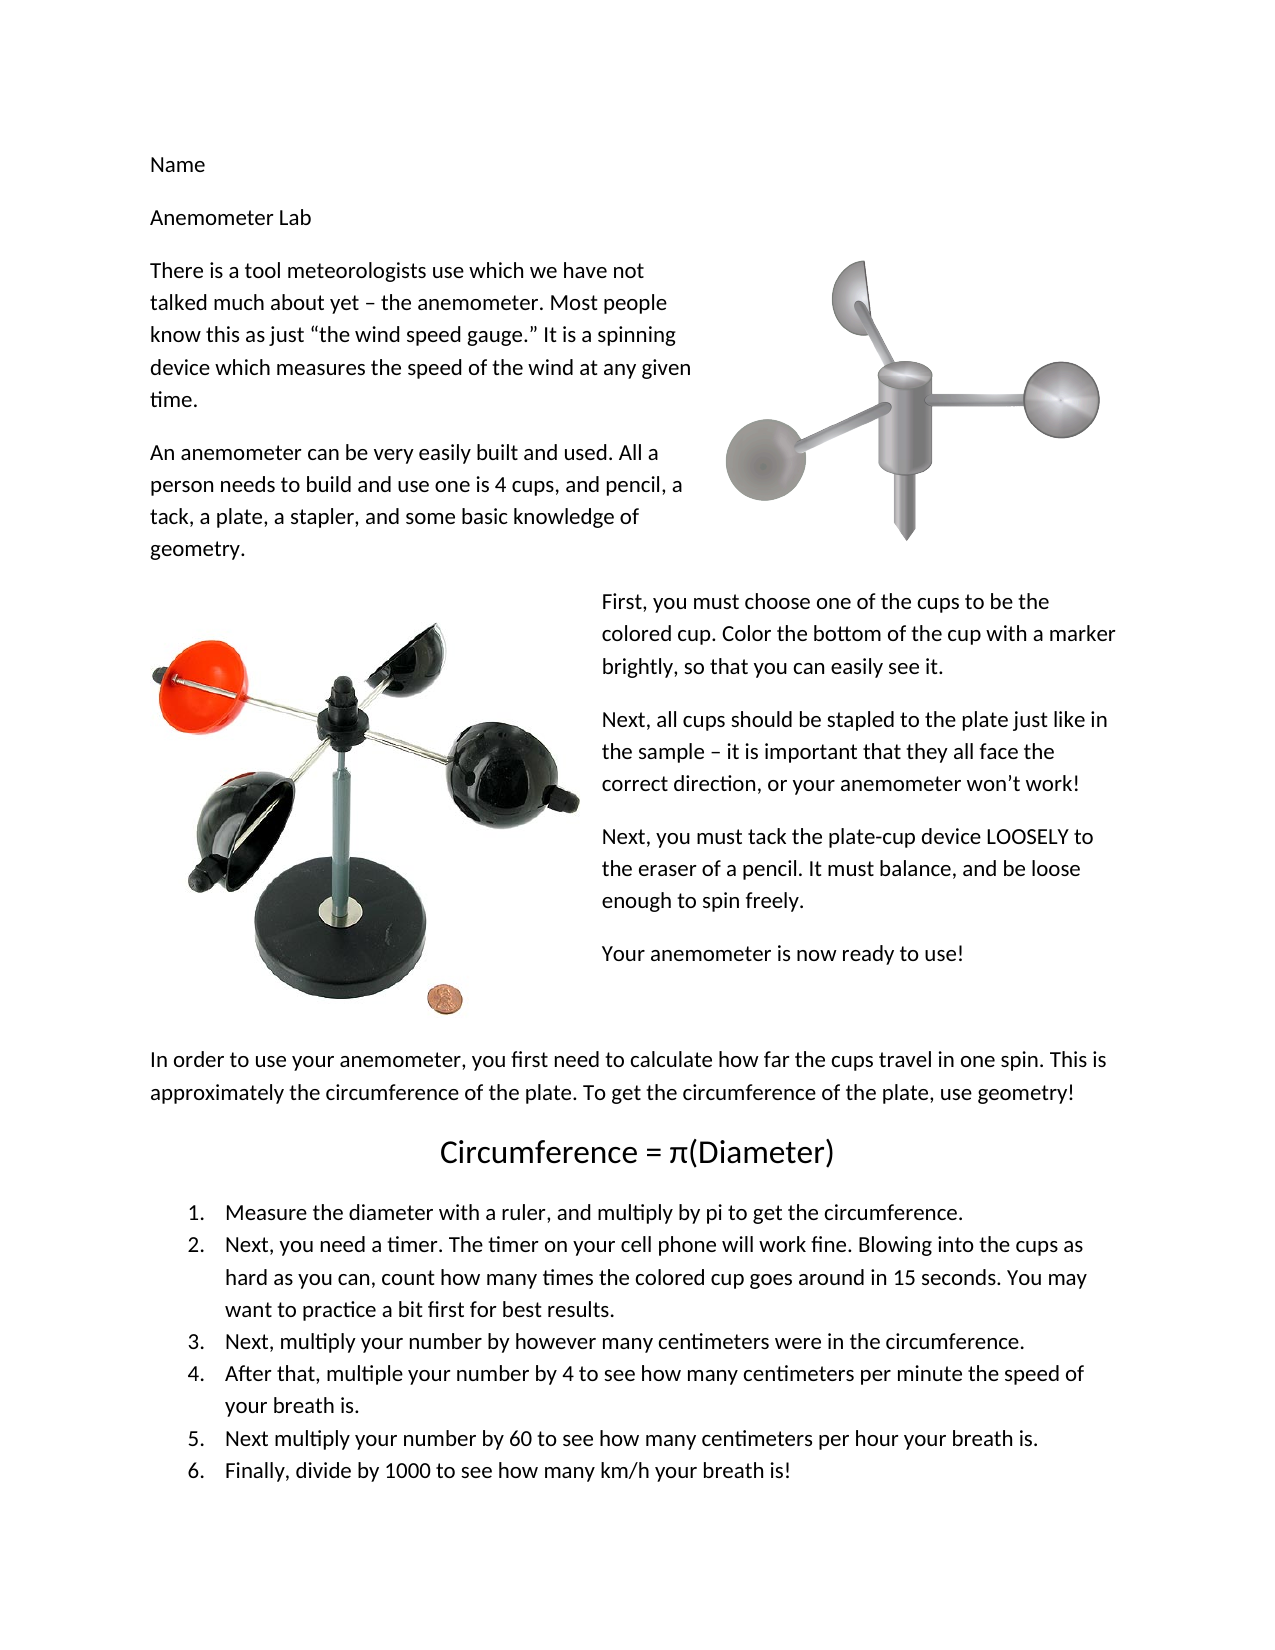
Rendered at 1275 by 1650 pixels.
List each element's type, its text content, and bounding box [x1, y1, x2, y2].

list Next multiply your number by 60 to see how many centimeters per hour your breath is. [187, 1424, 1125, 1452]
text Circumference = π(Diameter) [150, 1131, 1125, 1172]
picture [150, 601, 583, 1035]
list Next, multiply your number by however many centimeters were in the circumference. [187, 1327, 1125, 1355]
text Your anemometer is now ready to use! [583, 939, 1125, 968]
list Measure the diameter with a ruler, and multiply by pi to get the circumference. [187, 1198, 1125, 1226]
text First, you must choose one of the cups to be the colored cup. Color the bottom of the cup with a marker brightly, so that you can easily see it. [150, 587, 1125, 680]
list Finally, divide by 1000 to see how many km/h your breath is! [187, 1456, 1125, 1484]
text Next, you must tack the plate-cup device LOOSELY to the eraser of a pencil. It must balance, and be loose enough to spin freely. [583, 822, 1125, 914]
list After that, multiple your number by 4 to see how many centimeters per minute the speed of your breath is. [187, 1359, 1125, 1419]
text An anemometer can be very easily built and used. All a person needs to build and use one is 4 cups, and pencil, a tack, a plate, a stapler, and some basic knowledge of geometry. [150, 438, 1125, 562]
text In order to use your anemometer, you first need to calculate how far the cups travel in one spin. This is approximately the circumference of the plate. To get the circumference of the plate, use geometry! [150, 1046, 1125, 1106]
list Next, you need a timer. The timer on your cell phone will work fine. Blowing into the cups as hard as you can, count how many times the colored cup goes around in 15 seconds. You may want to practice a bit first for best results. [187, 1231, 1125, 1323]
text Name [150, 150, 1125, 178]
text There is a tool meteorologists use which we have not talked much about yet – the anemometer. Most people know this as just “the wind speed gauge.” It is a spinning device which measures the speed of the wind at any given time. [150, 256, 1125, 413]
picture [721, 257, 1103, 544]
text Next, all cups should be stapled to the plate just like in the sample – it is important that they all face the correct direction, or your anemometer won’t work! [583, 705, 1125, 797]
text Anemometer Lab [150, 203, 1125, 231]
